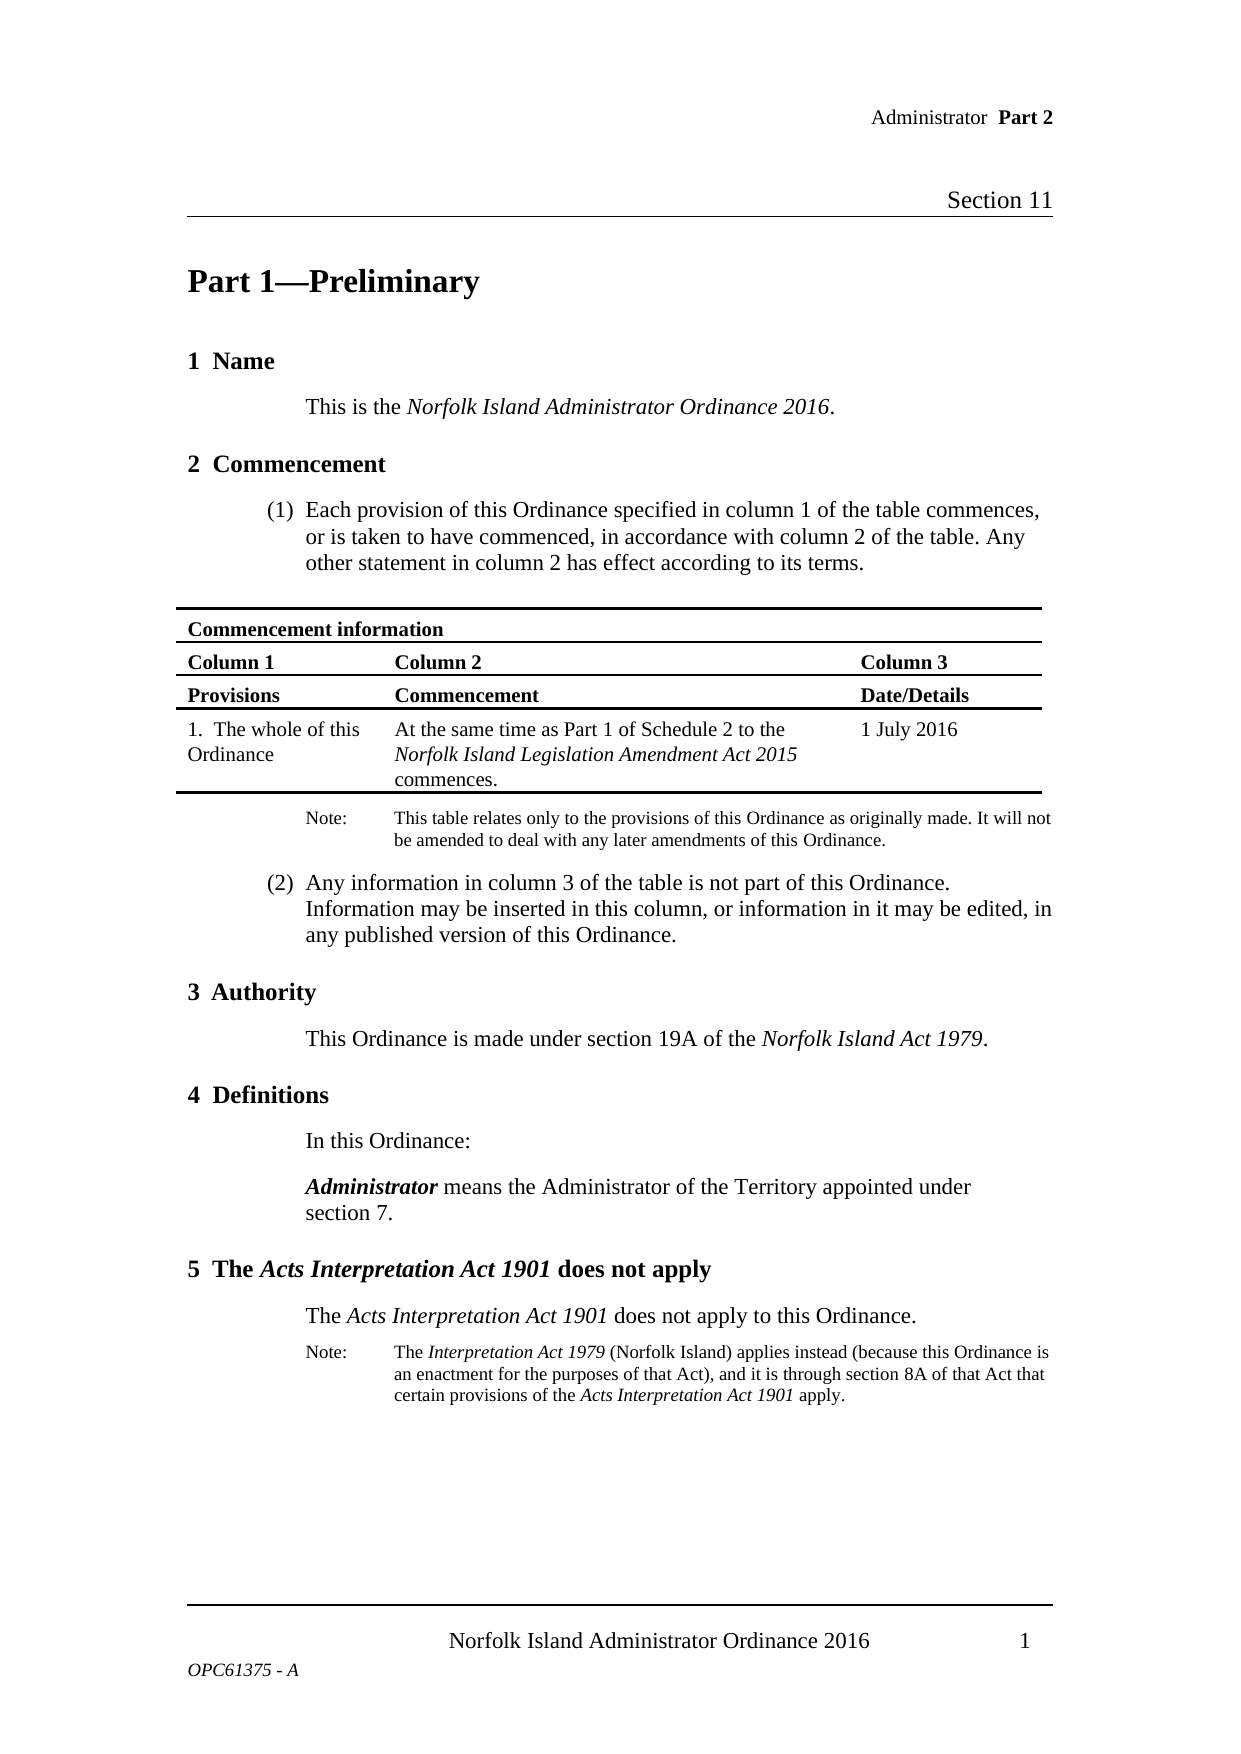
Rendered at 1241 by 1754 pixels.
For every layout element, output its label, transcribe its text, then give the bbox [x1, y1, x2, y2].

text (1) Each provision of this Ordinance specified in column 1 of the table commences, or is taken to have commenced, in accordance with column 2 of the table. Any other statement in column 2 has effect according to its terms. [187, 496, 1053, 576]
text 3 Authority [187, 977, 1053, 1006]
table_cell Column 3 [849, 643, 1042, 674]
text Note: The Interpretation Act 1979 (Norfolk Island) applies instead (because this Ordinance is an enactment for the purposes of that Act), and it is through section 8A of that Act that certain provisions of the Acts Interpretation Act 1901 apply. [305, 1341, 1053, 1406]
table_cell 1. The whole of this Ordinance [176, 710, 383, 791]
text Administrator means the Administrator of the Territory appointed under section 7. [305, 1173, 1053, 1225]
text The Acts Interpretation Act 1901 does not apply to this Ordinance. [187, 1302, 1053, 1328]
text Note: This table relates only to the provisions of this Ordinance as originally made. It will not be amended to deal with any later amendments of this Ordinance. [305, 807, 1053, 850]
table_header Commencement information [176, 610, 1042, 641]
text This is the Norfolk Island Administrator Ordinance 2016. [187, 393, 1053, 420]
table_cell Commencement [383, 676, 849, 707]
table_cell Column 2 [383, 643, 849, 674]
text 1 Name [187, 346, 1053, 375]
text This Ordinance is made under section 19A of the Norfolk Island Act 1979. [187, 1024, 1053, 1051]
text In this Ordinance: [187, 1128, 1053, 1154]
text 4 Definitions [187, 1080, 1053, 1109]
text 2 Commencement [187, 449, 1053, 478]
text Part 1—Preliminary [187, 262, 1053, 300]
table_cell Column 1 [176, 643, 383, 674]
table_cell 1 July 2016 [849, 710, 1042, 791]
table_cell Provisions [176, 676, 383, 707]
text (2) Any information in column 3 of the table is not part of this Ordinance. Information may be inserted in this column, or information in it may be edited, in any published version of this Ordinance. [187, 869, 1053, 948]
text 5 The Acts Interpretation Act 1901 does not apply [187, 1254, 1053, 1283]
table_cell At the same time as Part 1 of Schedule 2 to the Norfolk Island Legislation Amendment Act 2015 commences. [383, 710, 849, 791]
table_cell Date/Details [849, 676, 1042, 707]
